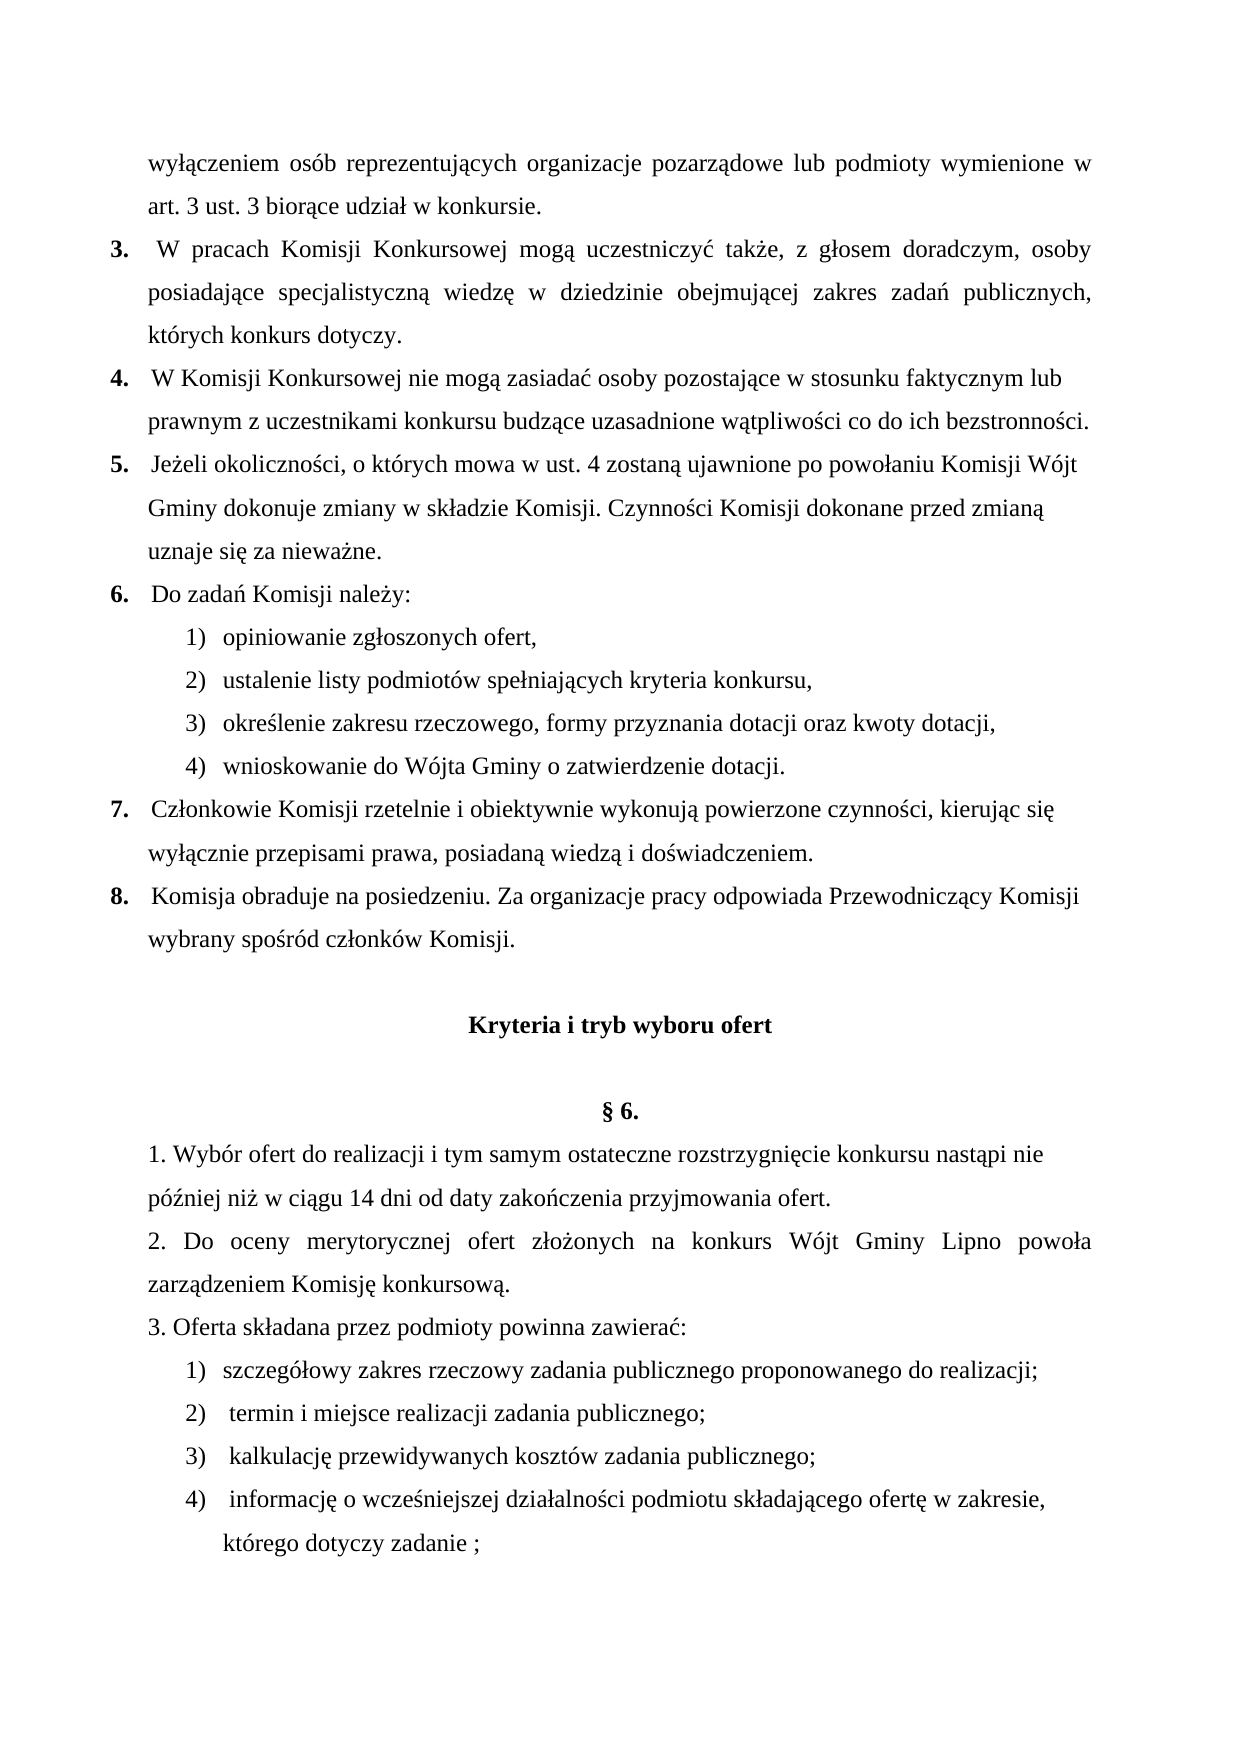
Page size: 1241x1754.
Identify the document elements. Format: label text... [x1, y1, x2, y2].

list kalkulację przewidywanych kosztów zadania publicznego; [185, 1441, 1093, 1470]
list termin i miejsce realizacji zadania publicznego; [185, 1398, 1093, 1427]
list informację o wcześniejszej działalności podmiotu składającego ofertę w zakresie, którego dotyczy zadanie ; [185, 1484, 1093, 1556]
list opiniowanie zgłoszonych ofert, [185, 622, 1093, 651]
text 1. Wybór ofert do realizacji i tym samym ostateczne rozstrzygnięcie konkursu nastąpi nie później niż w ciągu 14 dni od daty zakończenia przyjmowania ofert. [148, 1139, 1093, 1211]
text Kryteria i tryb wyboru ofert [148, 1010, 1093, 1039]
text 2. Do oceny merytorycznej ofert złożonych na konkurs Wójt Gminy Lipno powoła zarządzeniem Komisję konkursową. [148, 1226, 1093, 1298]
list szczegółowy zakres rzeczowy zadania publicznego proponowanego do realizacji; [185, 1355, 1093, 1384]
text § 6. [148, 1096, 1093, 1125]
text 5. Jeżeli okoliczności, o których mowa w ust. 4 zostaną ujawnione po powołaniu Komisji Wójt Gminy dokonuje zmiany w składzie Komisji. Czynności Komisji dokonane przed zmianą uznaje się za nieważne. [110, 449, 1093, 564]
list określenie zakresu rzeczowego, formy przyznania dotacji oraz kwoty dotacji, [185, 708, 1093, 737]
text 8. Komisja obraduje na posiedzeniu. Za organizacje pracy odpowiada Przewodniczący Komisji wybrany spośród członków Komisji. [110, 881, 1093, 953]
text 3. W pracach Komisji Konkursowej mogą uczestniczyć także, z głosem doradczym, osoby posiadające specjalistyczną wiedzę w dziedzinie obejmującej zakres zadań publicznych, których konkurs dotyczy. [110, 234, 1093, 349]
list wnioskowanie do Wójta Gminy o zatwierdzenie dotacji. [185, 751, 1093, 780]
text 7. Członkowie Komisji rzetelnie i obiektywnie wykonują powierzone czynności, kierując się wyłącznie przepisami prawa, posiadaną wiedzą i doświadczeniem. [110, 794, 1093, 866]
list ustalenie listy podmiotów spełniających kryteria konkursu, [185, 665, 1093, 694]
text 4. W Komisji Konkursowej nie mogą zasiadać osoby pozostające w stosunku faktycznym lub prawnym z uczestnikami konkursu budzące uzasadnione wątpliwości co do ich bezstronności. [110, 363, 1093, 435]
text 3. Oferta składana przez podmioty powinna zawierać: [148, 1312, 1093, 1341]
text 6. Do zadań Komisji należy: [110, 579, 1093, 608]
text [110, 148, 1093, 219]
